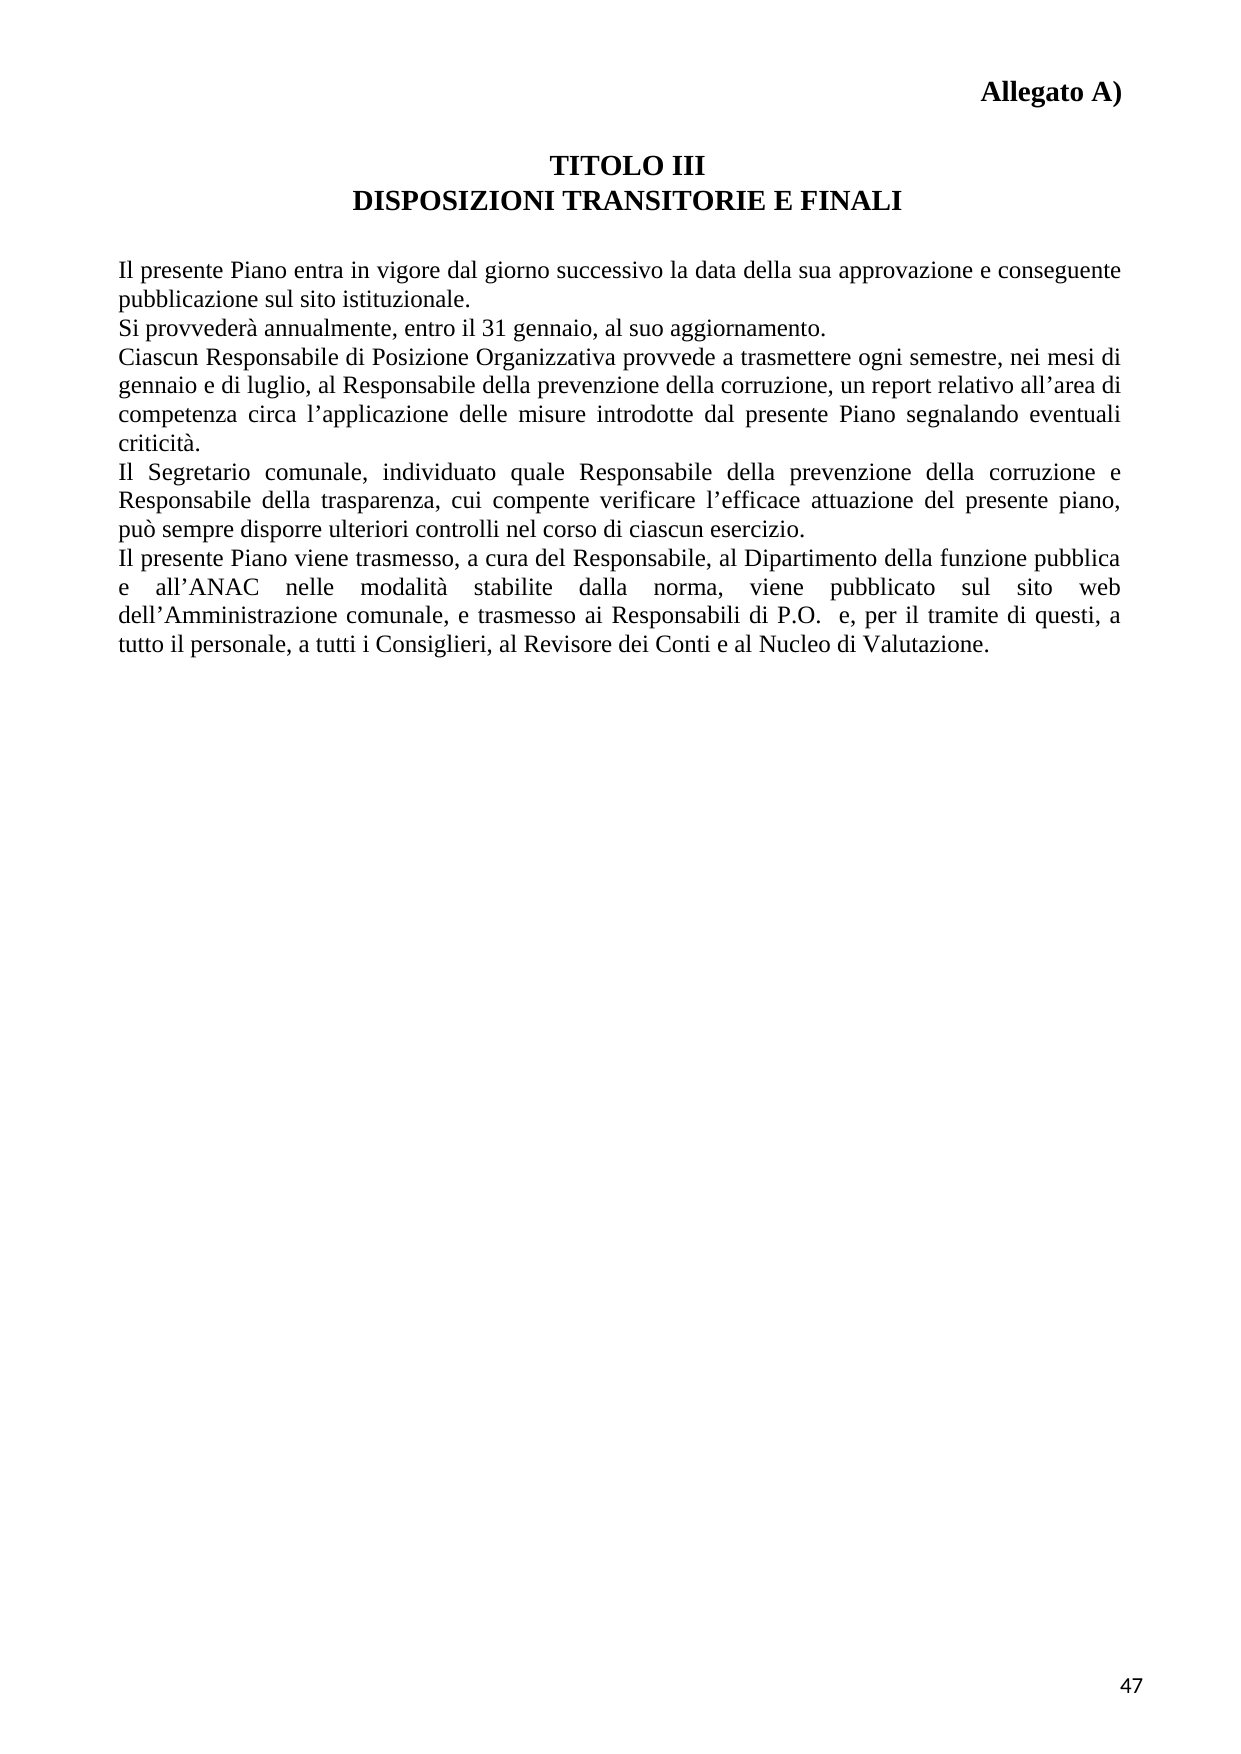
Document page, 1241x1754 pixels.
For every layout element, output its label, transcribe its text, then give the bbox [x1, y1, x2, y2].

text Il Segretario comunale, individuato quale Responsabile della prevenzione della corruzione e Responsabile della trasparenza, cui compente verificare l’efficace attuazione del presente piano, può sempre disporre ulteriori controlli nel corso di ciascun esercizio. [118, 457, 1122, 543]
text Si provvederà annualmente, entro il 31 gennaio, al suo aggiornamento. [118, 313, 1122, 342]
text Il presente Piano viene trasmesso, a cura del Responsabile, al Dipartimento della funzione pubblica e all’ANAC nelle modalità stabilite dalla norma, viene pubblicato sul sito web dell’Amministrazione comunale, e trasmesso ai Responsabili di P.O. e, per il tramite di questi, a tutto il personale, a tutti i Consiglieri, al Revisore dei Conti e al Nucleo di Valutazione. [118, 543, 1122, 658]
text Ciascun Responsabile di Posizione Organizzativa provvede a trasmettere ogni semestre, nei mesi di gennaio e di luglio, al Responsabile della prevenzione della corruzione, un report relativo all’area di competenza circa l’applicazione delle misure introdotte dal presente Piano segnalando eventuali criticità. [118, 342, 1122, 457]
text TITOLO III [133, 148, 1122, 181]
text Il presente Piano entra in vigore dal giorno successivo la data della sua approvazione e conseguente pubblicazione sul sito istituzionale. [118, 255, 1122, 313]
text DISPOSIZIONI TRANSITORIE E FINALI [133, 183, 1122, 217]
